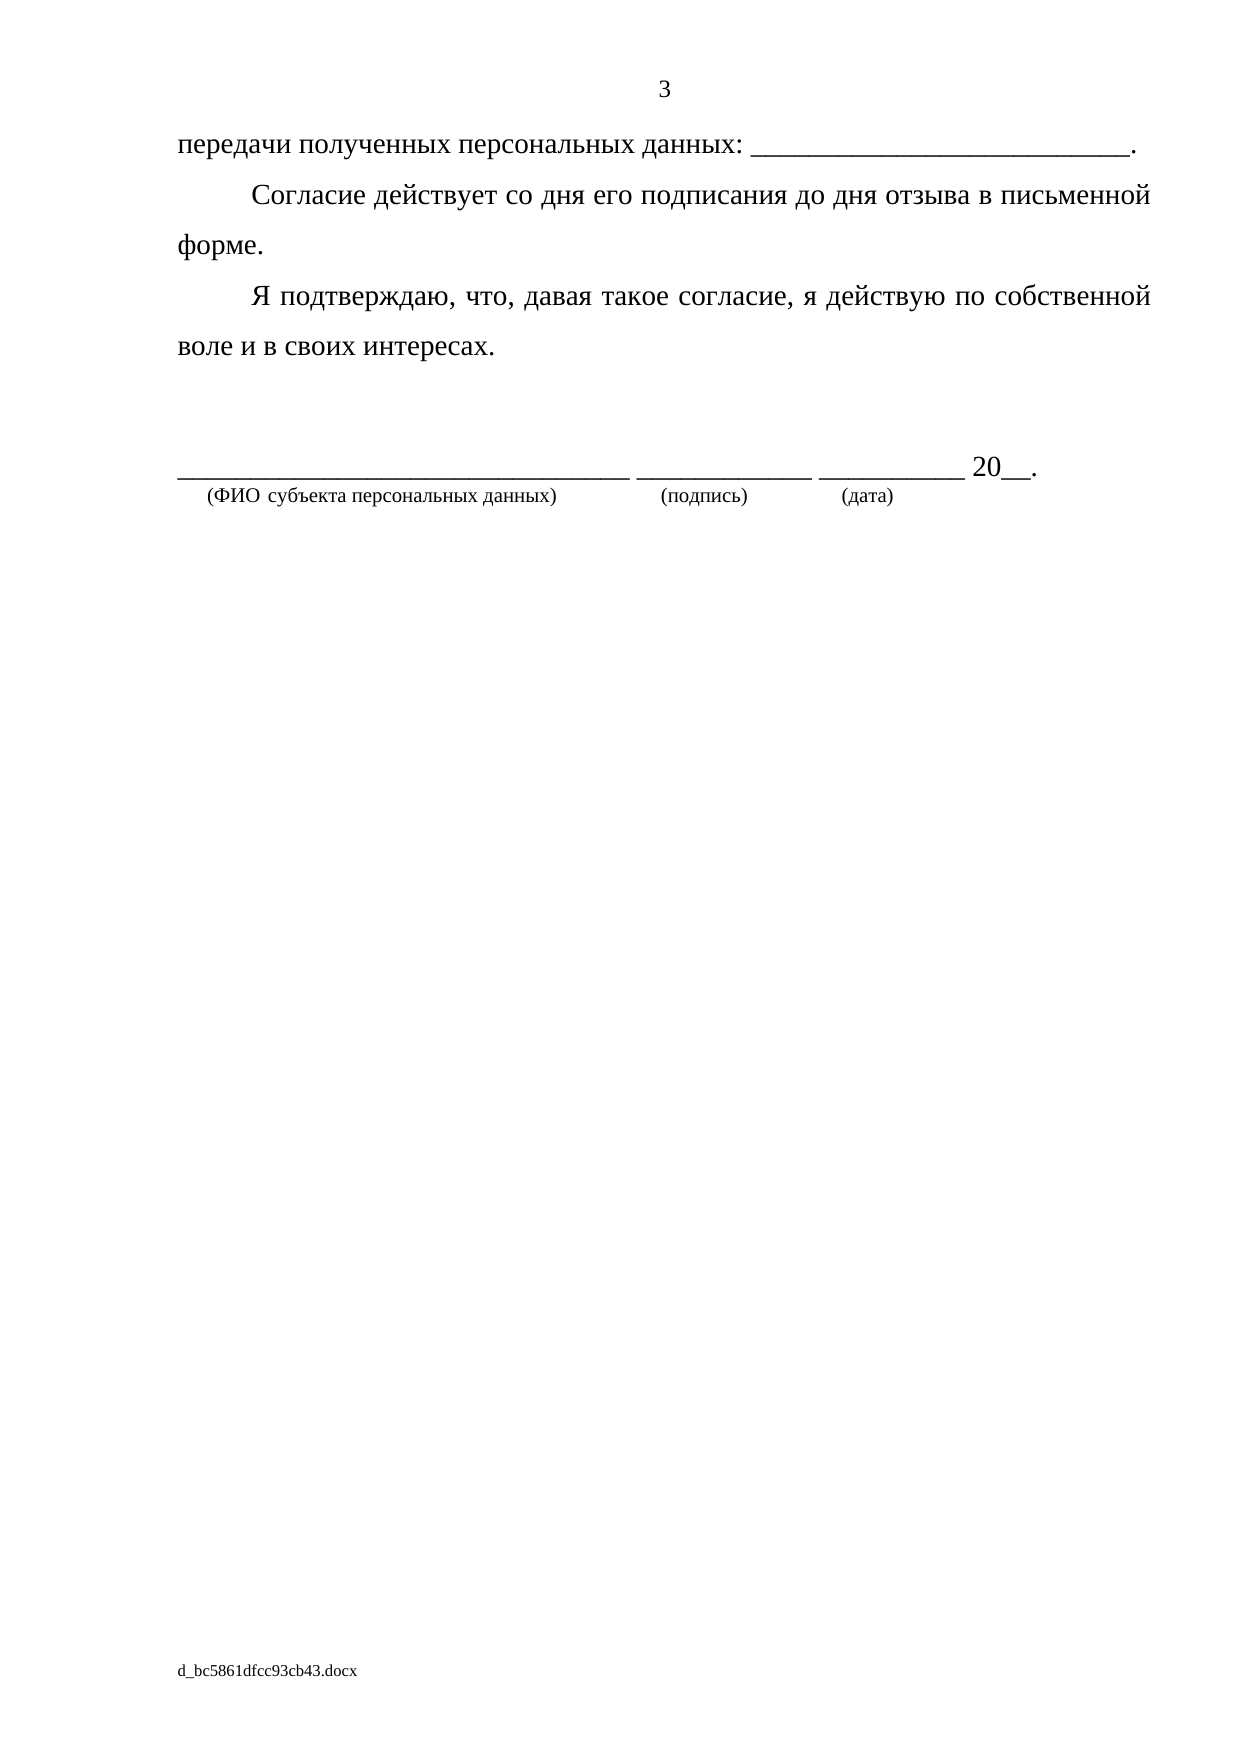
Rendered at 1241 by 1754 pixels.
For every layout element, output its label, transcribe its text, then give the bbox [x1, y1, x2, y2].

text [177, 127, 1152, 160]
text Согласие действует со дня его подписания до дня отзыва в письменной форме. [177, 177, 1152, 261]
text Я подтверждаю, что, давая такое согласие, я действую по собственной воле и в своих интересах. [177, 278, 1152, 361]
text (ФИО субъекта персональных данных) (подпись) (дата) [177, 483, 1152, 507]
text _______________________________ ____________ __________ 20__. [177, 449, 1152, 483]
